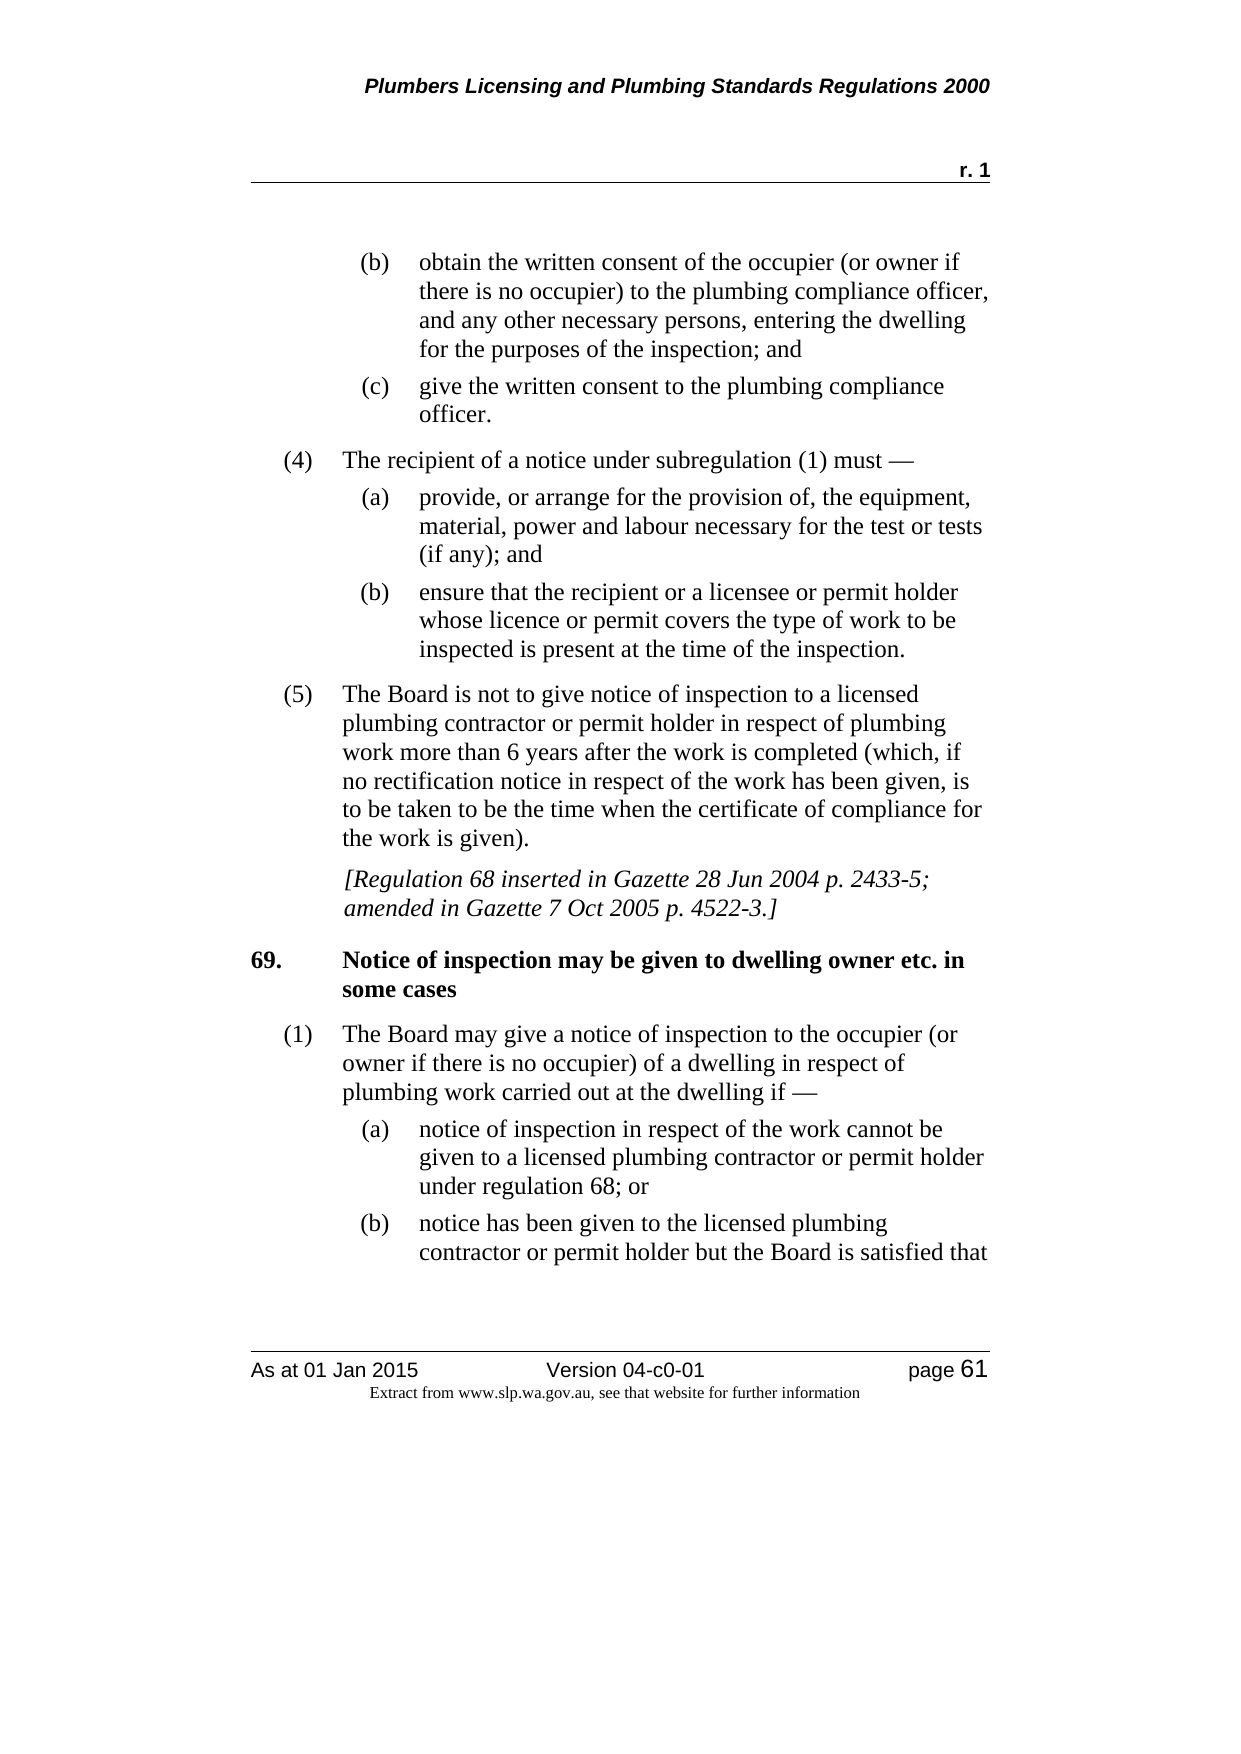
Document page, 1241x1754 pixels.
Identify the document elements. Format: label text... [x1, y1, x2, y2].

text [Regulation 68 inserted in Gazette 28 Jun 2004 p. 2433-5; amended in Gazette 7 Oct 2005 p. 4522-3.] [251, 864, 990, 922]
text (b) obtain the written consent of the occupier (or owner if there is no occupier) to the plumbing compliance officer, and any other necessary persons, entering the dwelling for the purposes of the inspection; and [251, 247, 990, 362]
text (b) ensure that the recipient or a licensee or permit holder whose licence or permit covers the type of work to be inspected is present at the time of the inspection. [251, 577, 990, 663]
text (5) The Board is not to give notice of inspection to a licensed plumbing contractor or permit holder in respect of plumbing work more than 6 years after the work is completed (which, if no rectification notice in respect of the work has been given, is to be taken to be the time when the certificate of compliance for the work is given). [251, 679, 990, 852]
text (a) provide, or arrange for the provision of, the equipment, material, power and labour necessary for the test or tests (if any); and [251, 482, 990, 568]
subtitle 69. Notice of inspection may be given to dwelling owner etc. in some cases [251, 945, 990, 1002]
text (c) give the written consent to the plumbing compliance officer. [251, 371, 990, 428]
text (a) notice of inspection in respect of the work cannot be given to a licensed plumbing contractor or permit holder under regulation 68; or [251, 1114, 990, 1200]
text (1) The Board may give a notice of inspection to the occupier (or owner if there is no occupier) of a dwelling in respect of plumbing work carried out at the dwelling if — [251, 1019, 990, 1105]
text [251, 1208, 990, 1266]
text (4) The recipient of a notice under subregulation (1) must — [251, 445, 990, 474]
